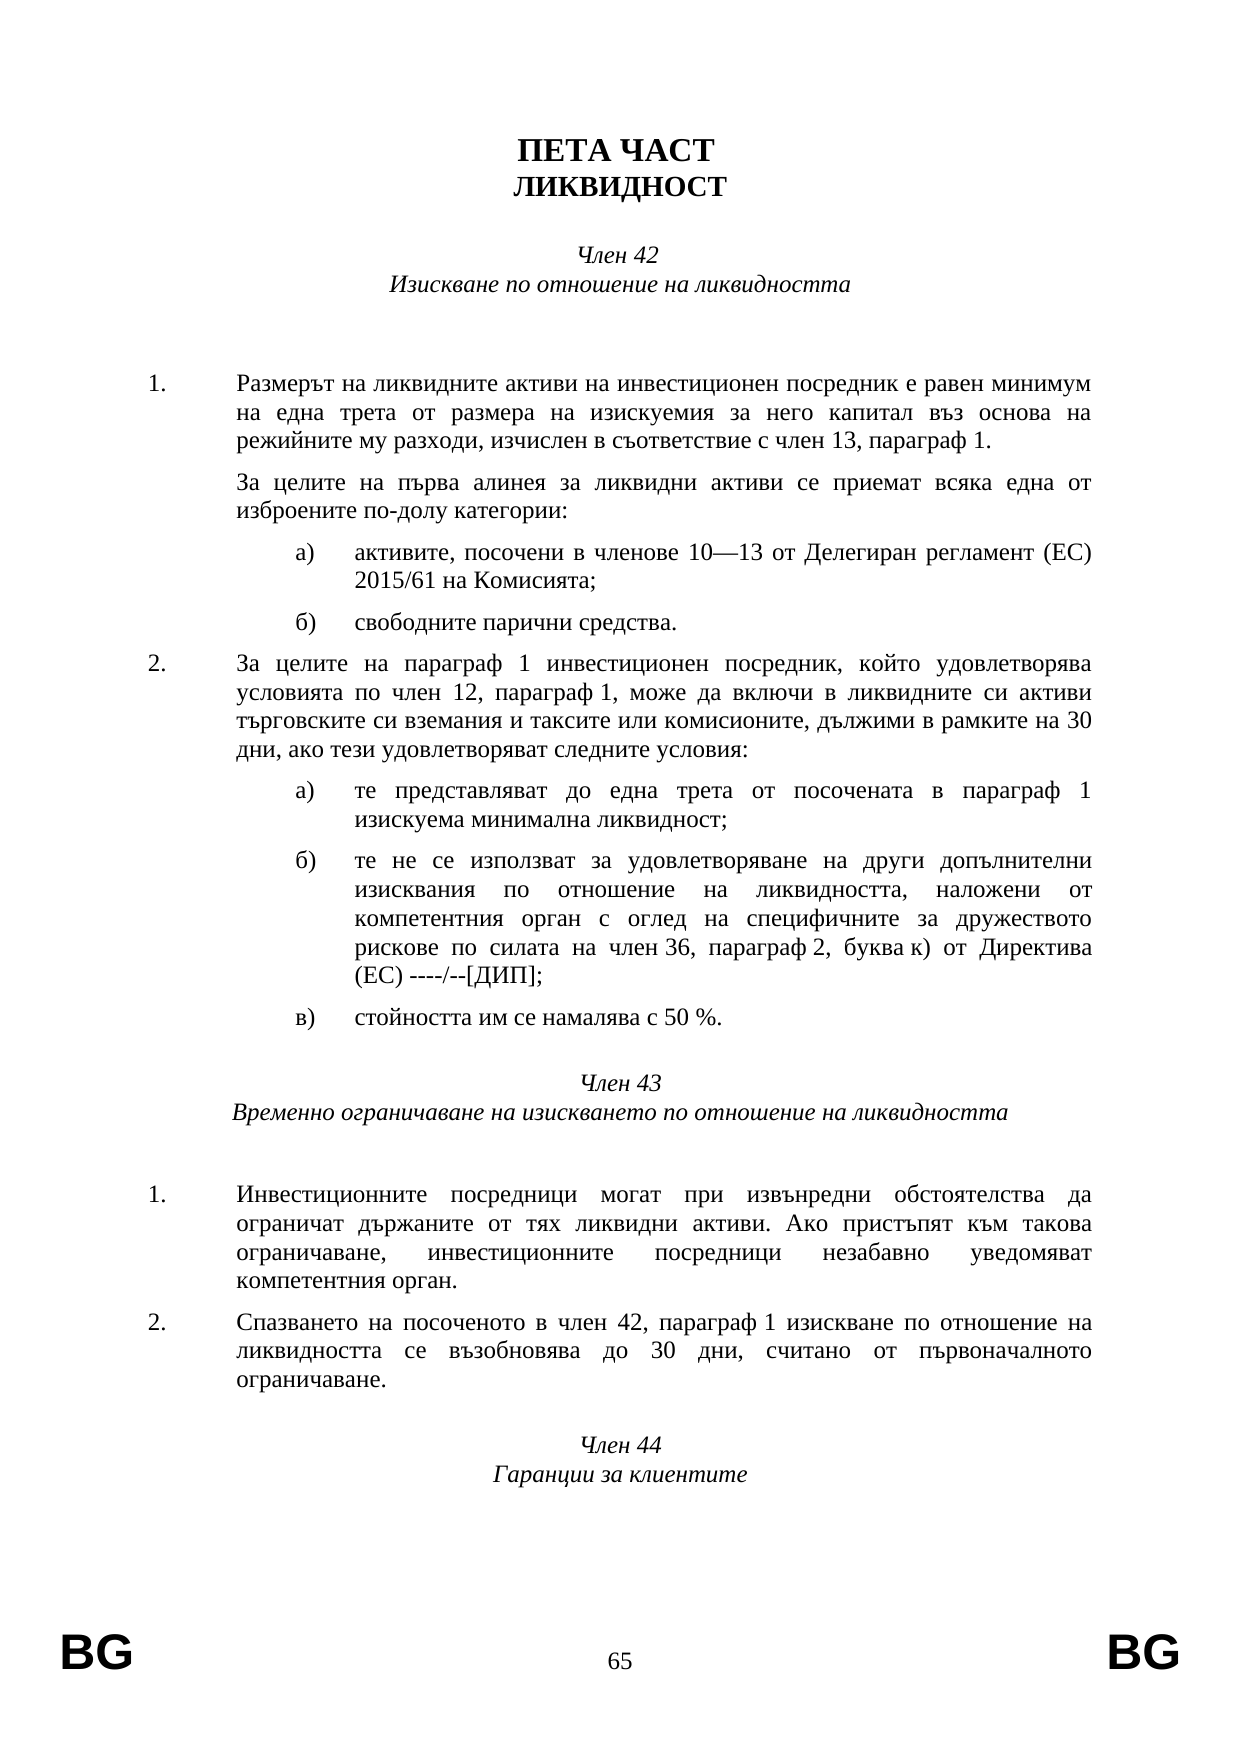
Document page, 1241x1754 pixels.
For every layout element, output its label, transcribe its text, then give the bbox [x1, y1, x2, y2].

text Член 44 Гаранции за клиентите [148, 1430, 1093, 1488]
text б) свободните парични средства. [295, 607, 1093, 635]
text а) активите, посочени в членове 10—13 от Делегиран регламент (ЕС) 2015/61 на Комисията; [295, 537, 1093, 594]
text 2. За целите на параграф 1 инвестиционен посредник, който удовлетворява условията по член 12, параграф 1, може да включи в ликвидните си активи търговските си вземания и таксите или комисионите, дължими в рамките на 30 дни, ако тези удовлетворяват следните условия: [148, 648, 1093, 763]
text Член 43 Временно ограничаване на изискването по отношение на ликвидността [148, 1068, 1093, 1125]
title ПЕТА ЧАСТ ЛИКВИДНОСТ [148, 131, 1093, 202]
text а) те представляват до една трета от посочената в параграф 1 изискуема минимална ликвидност; [295, 775, 1093, 833]
text 1. Инвестиционните посредници могат при извънредни обстоятелства да ограничат държаните от тях ликвидни активи. Ако пристъпят към такова ограничаване, инвестиционните посредници незабавно уведомяват компетентния орган. [148, 1179, 1093, 1294]
text в) стойността им се намалява с 50 %. [295, 1002, 1093, 1030]
text Член 42 Изискване по отношение на ликвидността [148, 240, 1093, 297]
text 1. Размерът на ликвидните активи на инвестиционен посредник е равен минимум на една трета от размера на изискуемия за него капитал въз основа на режийните му разходи, изчислен в съответствие с член 13, параграф 1. [148, 368, 1093, 454]
text 2. Спазването на посоченото в член 42, параграф 1 изискване по отношение на ликвидността се възобновява до 30 дни, считано от първоначалното ограничаване. [148, 1307, 1093, 1393]
text За целите на първа алинея за ликвидни активи се приемат всяка една от изброените по-долу категории: [236, 467, 1093, 524]
text б) те не се използват за удовлетворяване на други допълнителни изисквания по отношение на ликвидността, наложени от компетентния орган с оглед на специфичните за дружеството рискове по силата на член 36, параграф 2, буква к) от Директива (ЕС) ----/--[ДИП]; [295, 845, 1093, 989]
